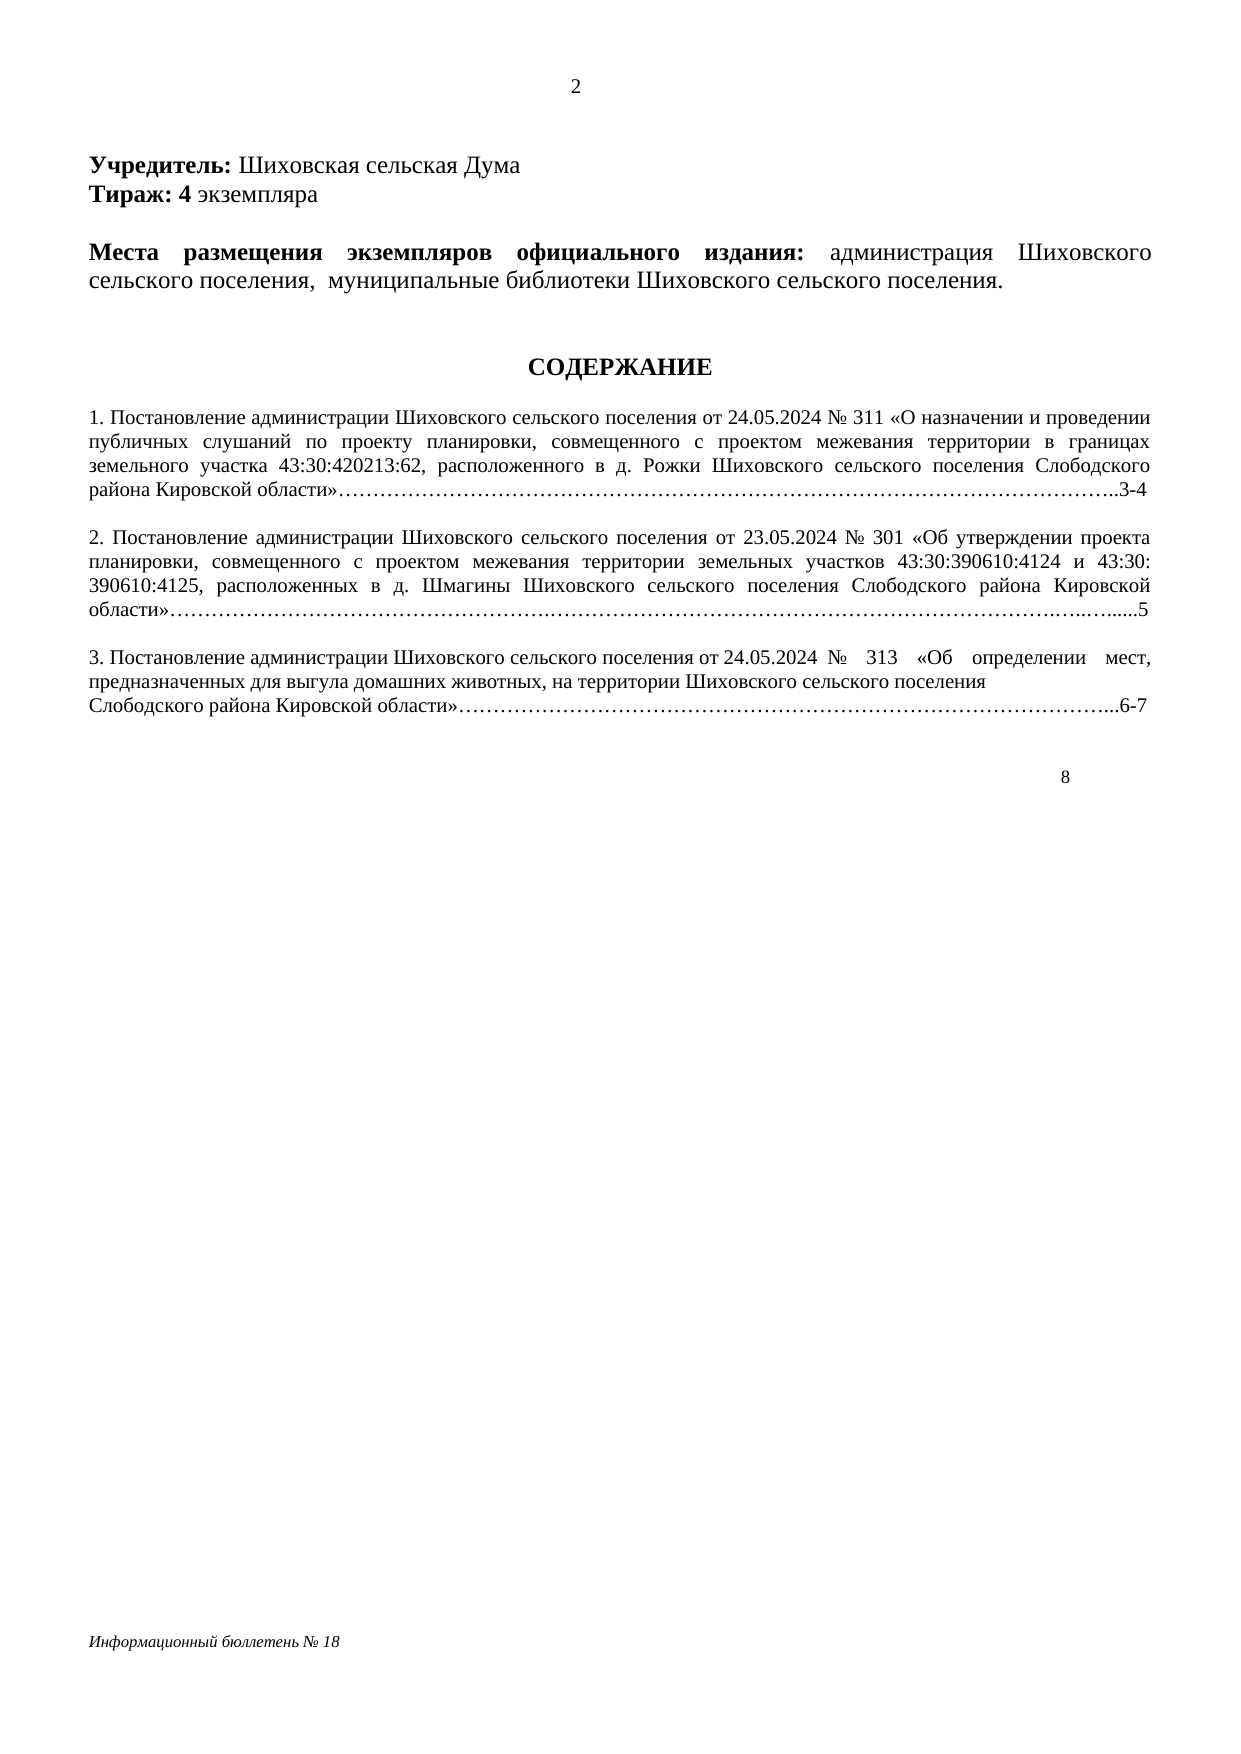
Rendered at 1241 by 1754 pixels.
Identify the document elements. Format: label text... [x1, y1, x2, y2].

text СОДЕРЖАНИЕ [88, 352, 1152, 381]
text Слободского района Кировской области»…………………………………………………………………………………...6-7 [88, 693, 1152, 717]
text 1. Постановление администрации Шиховского сельского поселения от 24.05.2024 № 311 «О назначении и проведении публичных слушаний по проекту планировки, совмещенного с проектом межевания территории в границах земельного участка 43:30:420213:62, расположенного в д. Рожки Шиховского сельского поселения Слободского района Кировской области»…………………………………………………………………………………………………..3-4 [88, 405, 1152, 501]
text Места размещения экземпляров официального издания: администрация Шиховского сельского поселения, муниципальные библиотеки Шиховского сельского поселения. [88, 237, 1152, 294]
text 8 [1061, 766, 1240, 787]
text 2. Постановление администрации Шиховского сельского поселения от 23.05.2024 № 301 «Об утверждении проекта планировки, совмещенного с проектом межевания территории земельных участков 43:30:390610:4124 и 43:30: 390610:4125, расположенных в д. Шмагины Шиховского сельского поселения Слободского района Кировской области»……………………………………………….……………………………………………………………….…..…......5 [88, 525, 1152, 621]
text Учредитель: Шиховская сельская Дума [88, 151, 1152, 179]
text 3. Постановление администрации Шиховского сельского поселения от 24.05.2024 № 313 «Об определении мест, предназначенных для выгула домашних животных, на территории Шиховского сельского поселения [88, 645, 1152, 693]
text Тираж: 4 экземпляра [88, 179, 1152, 208]
